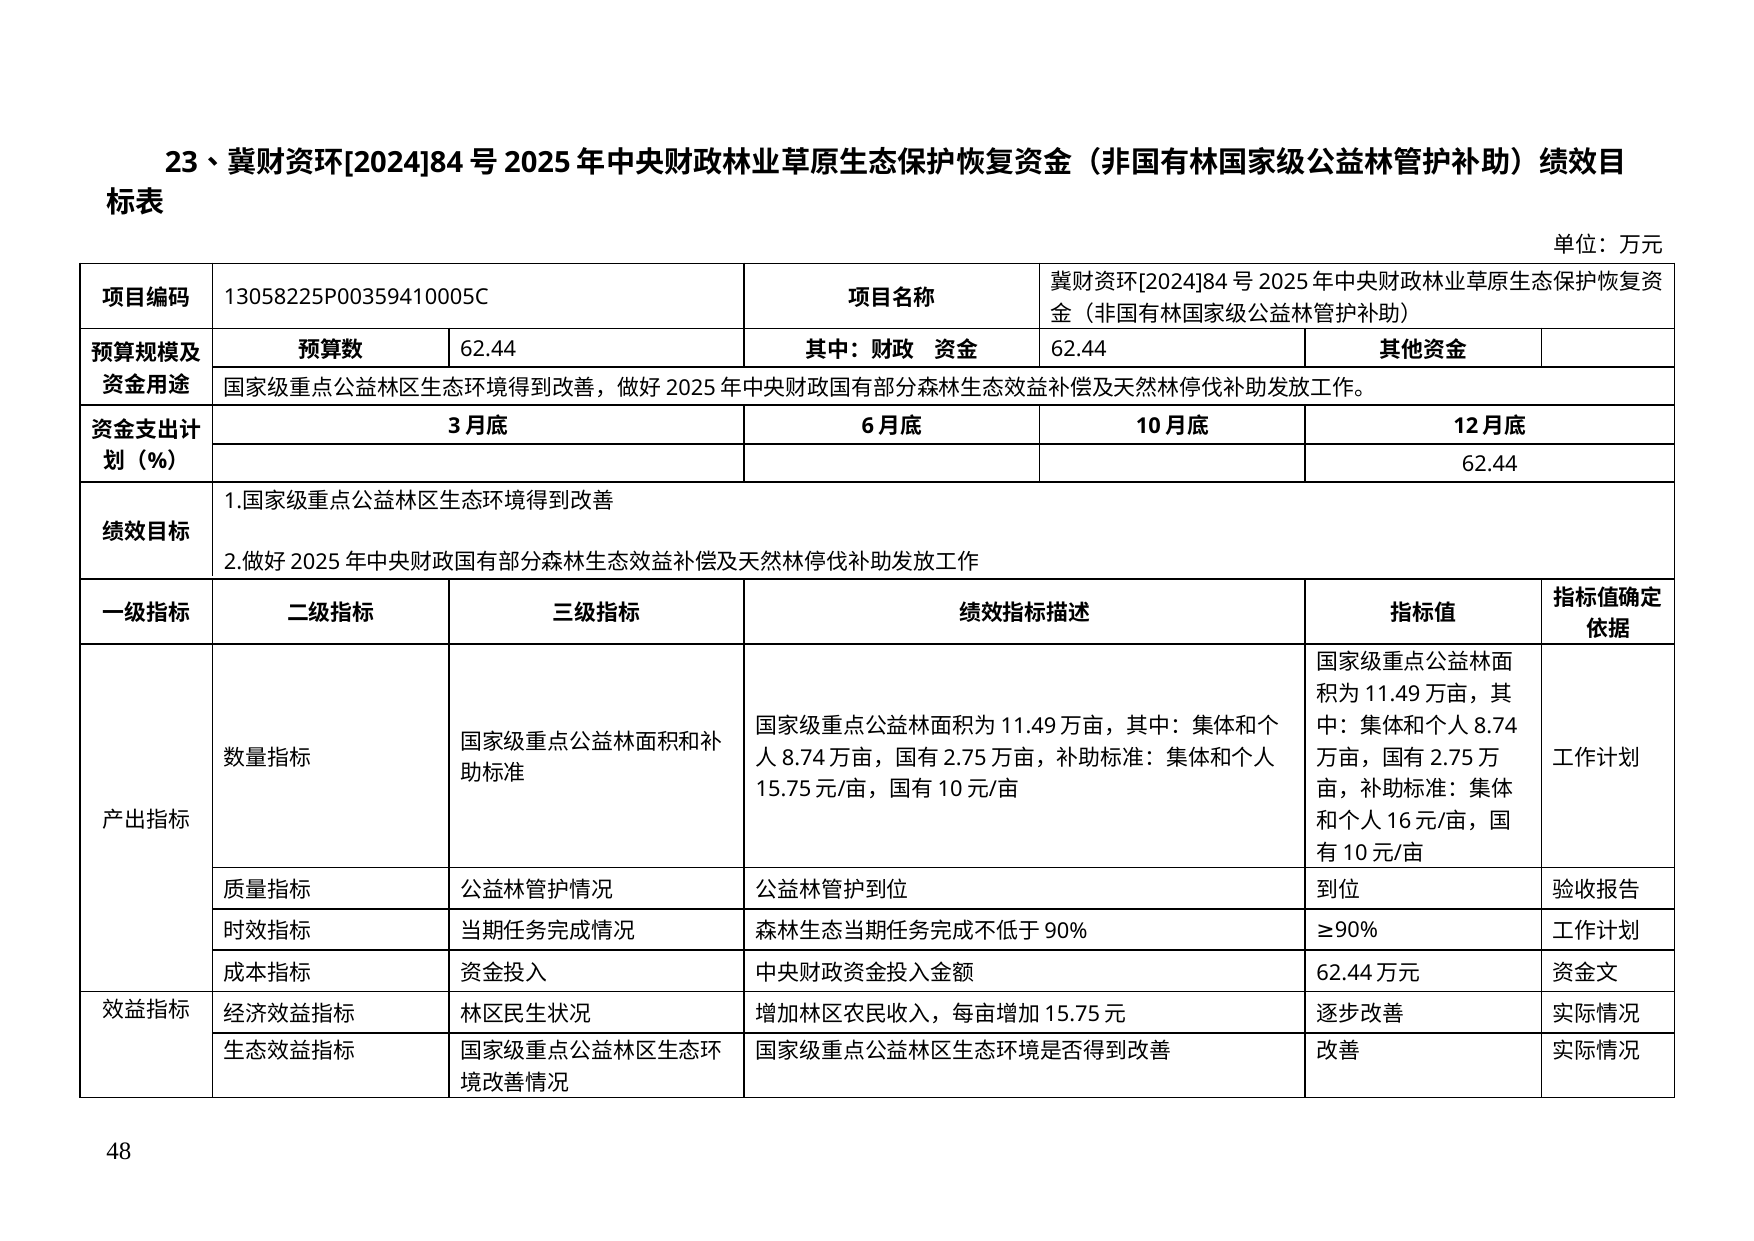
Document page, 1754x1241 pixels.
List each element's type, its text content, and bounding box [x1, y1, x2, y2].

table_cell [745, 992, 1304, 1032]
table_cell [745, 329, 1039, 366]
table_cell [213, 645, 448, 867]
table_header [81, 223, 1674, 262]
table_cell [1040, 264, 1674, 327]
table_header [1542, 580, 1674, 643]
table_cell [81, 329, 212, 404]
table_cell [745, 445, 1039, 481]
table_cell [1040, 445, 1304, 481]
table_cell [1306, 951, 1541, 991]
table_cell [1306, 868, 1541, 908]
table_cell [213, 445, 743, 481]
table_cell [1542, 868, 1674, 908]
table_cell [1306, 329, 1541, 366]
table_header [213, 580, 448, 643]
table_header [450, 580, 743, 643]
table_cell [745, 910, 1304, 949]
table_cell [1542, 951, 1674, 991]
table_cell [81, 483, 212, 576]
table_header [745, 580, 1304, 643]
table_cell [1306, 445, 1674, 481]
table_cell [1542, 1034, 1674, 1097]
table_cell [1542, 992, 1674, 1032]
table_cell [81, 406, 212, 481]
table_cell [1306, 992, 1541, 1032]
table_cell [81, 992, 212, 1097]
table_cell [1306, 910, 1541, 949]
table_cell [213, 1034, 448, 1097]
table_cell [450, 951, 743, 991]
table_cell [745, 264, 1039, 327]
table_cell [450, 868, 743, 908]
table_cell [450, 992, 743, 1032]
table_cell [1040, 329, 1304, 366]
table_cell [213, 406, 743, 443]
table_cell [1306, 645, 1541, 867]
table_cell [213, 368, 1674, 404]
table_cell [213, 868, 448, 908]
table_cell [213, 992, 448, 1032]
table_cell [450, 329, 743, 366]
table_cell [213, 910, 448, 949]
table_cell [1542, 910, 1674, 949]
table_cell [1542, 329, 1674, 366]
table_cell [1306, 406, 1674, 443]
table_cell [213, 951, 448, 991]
text 23、冀财资环[2024]84号2025年中央财政林业草原生态保护恢复资金（非国有林国家级公益林管护补助）绩效目标表 [106, 142, 1648, 221]
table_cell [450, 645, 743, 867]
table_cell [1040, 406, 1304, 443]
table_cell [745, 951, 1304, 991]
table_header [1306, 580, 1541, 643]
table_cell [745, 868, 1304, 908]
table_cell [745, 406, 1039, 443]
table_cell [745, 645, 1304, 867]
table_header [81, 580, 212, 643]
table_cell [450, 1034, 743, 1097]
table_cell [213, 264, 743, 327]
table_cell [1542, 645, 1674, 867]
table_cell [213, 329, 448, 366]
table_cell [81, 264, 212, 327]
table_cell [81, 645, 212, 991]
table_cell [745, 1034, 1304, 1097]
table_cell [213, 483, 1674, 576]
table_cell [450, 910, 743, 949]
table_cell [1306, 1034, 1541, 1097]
